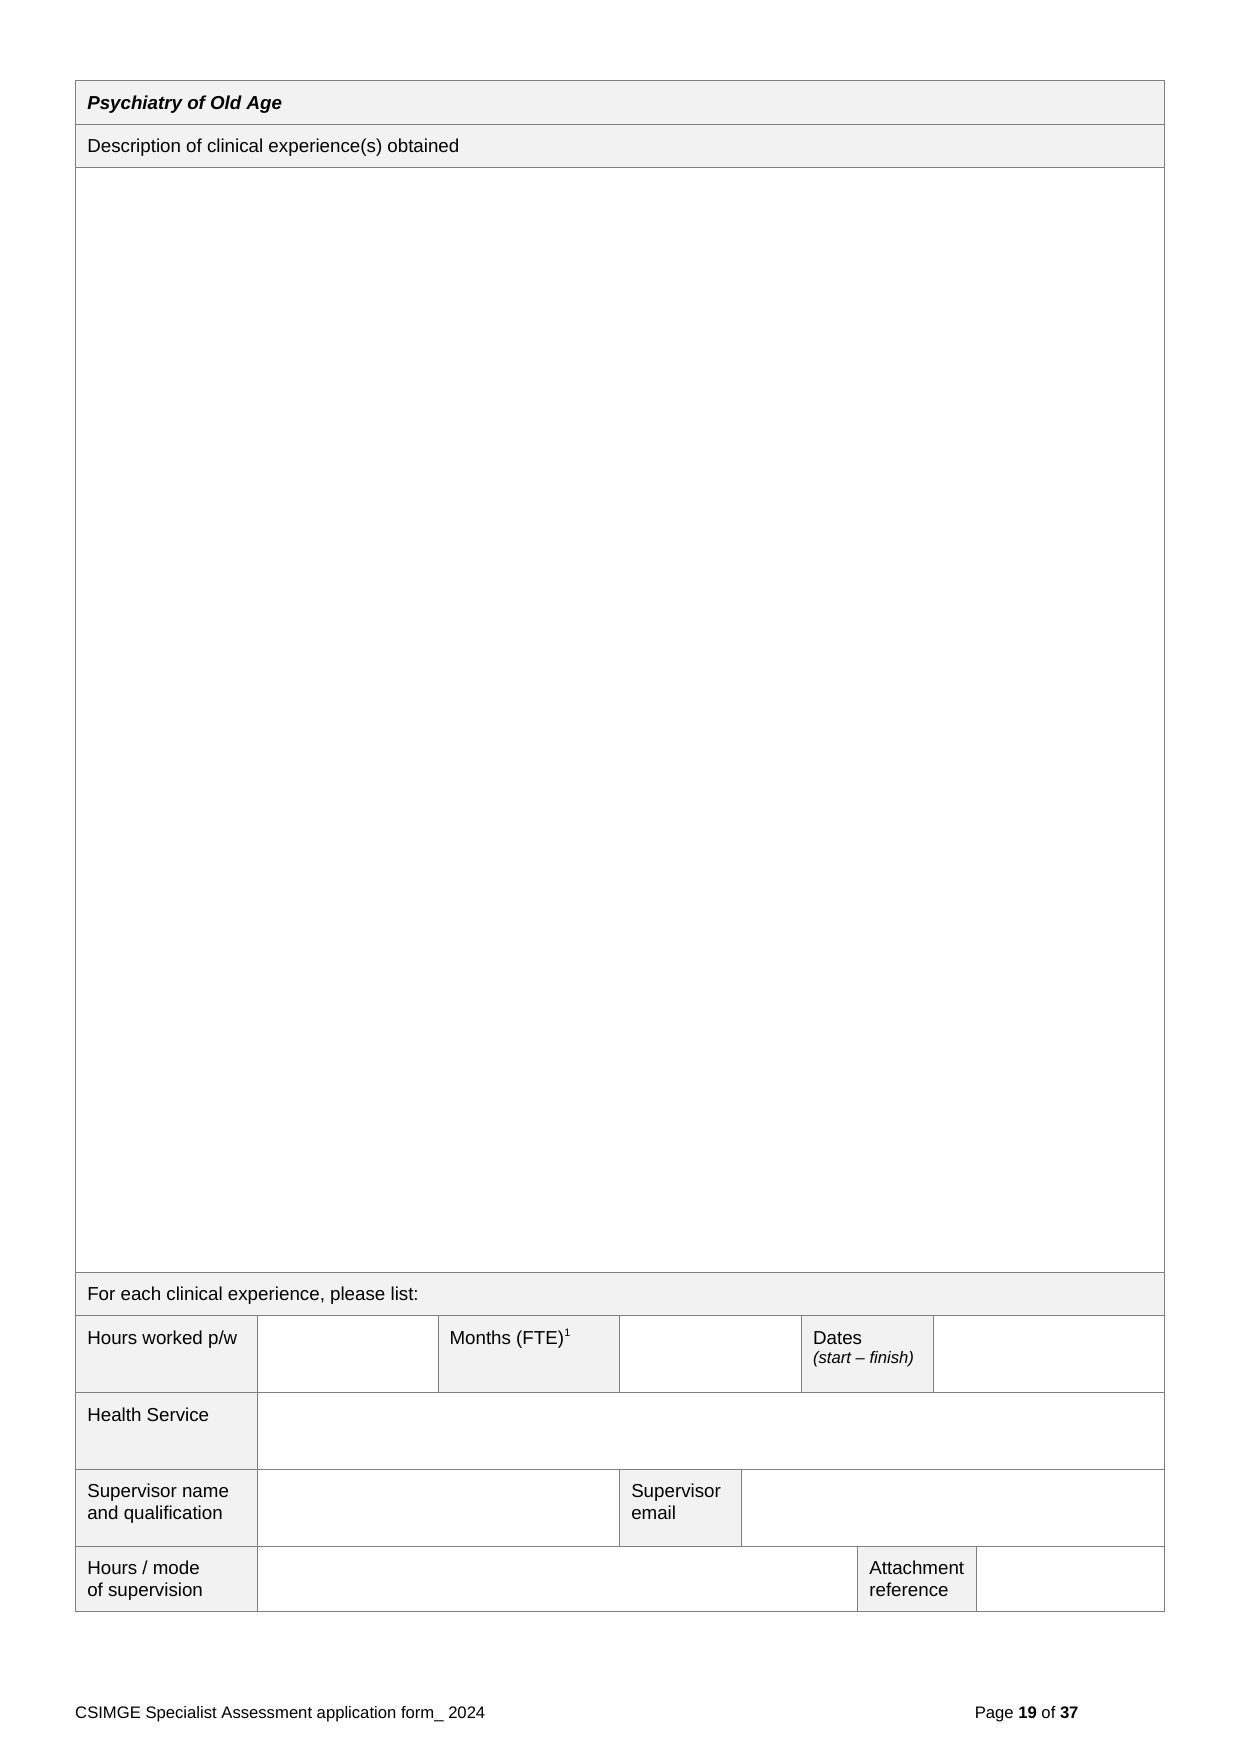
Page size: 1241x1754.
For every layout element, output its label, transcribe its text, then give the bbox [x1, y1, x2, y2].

table_cell Supervisor email [620, 1470, 741, 1546]
table_cell [76, 168, 1164, 1272]
table_cell Description of clinical experience(s) obtained [76, 125, 1164, 167]
table_cell Health Service [76, 1393, 257, 1469]
table_cell [977, 1547, 1164, 1611]
table_cell Attachment reference [858, 1547, 976, 1611]
table_cell Dates (start – finish) [802, 1316, 933, 1392]
table_cell [258, 1470, 619, 1546]
table_cell [934, 1316, 1164, 1392]
table_cell [620, 1316, 801, 1392]
table_cell Supervisor name and qualification [76, 1470, 257, 1546]
table_cell [742, 1470, 1164, 1546]
table_cell Months (FTE)1 [439, 1316, 619, 1392]
table_cell [258, 1393, 1164, 1469]
table_cell [258, 1547, 857, 1611]
table_cell [258, 1316, 438, 1392]
table_cell Hours worked p/w [76, 1316, 257, 1392]
table_cell For each clinical experience, please list: [76, 1273, 1164, 1315]
table_cell Hours / mode of supervision [76, 1547, 257, 1611]
table_header Psychiatry of Old Age [76, 81, 1164, 124]
